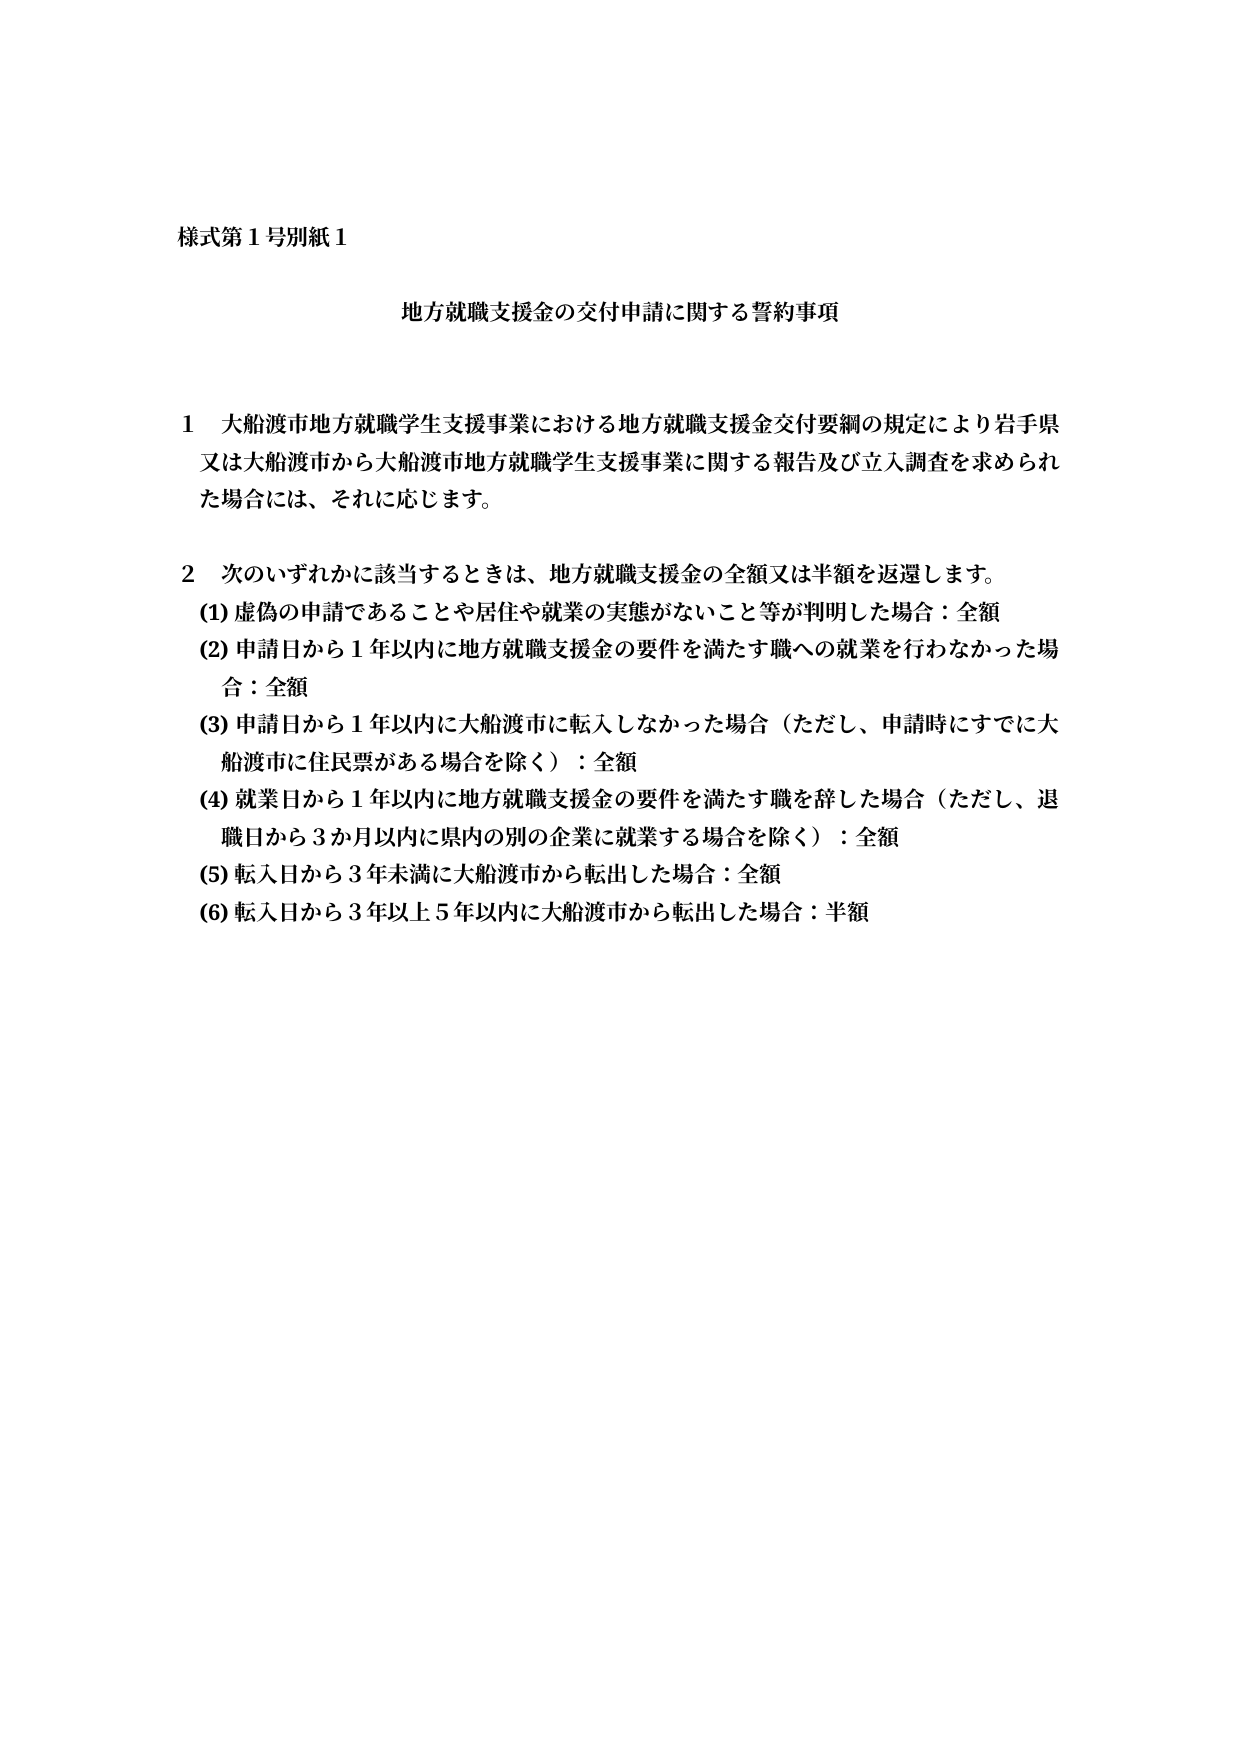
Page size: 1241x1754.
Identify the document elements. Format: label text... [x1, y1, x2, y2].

text (6) 転入日から３年以上５年以内に大船渡市から転出した場合：半額 [177, 892, 1063, 929]
text 地方就職支援金の交付申請に関する誓約事項 [177, 292, 1063, 329]
text (2) 申請日から１年以内に地方就職支援金の要件を満たす職への就業を行わなかった場合：全額 [199, 629, 1063, 704]
text 様式第１号別紙１ [177, 217, 1063, 254]
text (1) 虚偽の申請であることや居住や就業の実態がないこと等が判明した場合：全額 [177, 592, 1063, 629]
text ２ 次のいずれかに該当するときは、地方就職支援金の全額又は半額を返還します。 [177, 554, 1063, 592]
text (5) 転入日から３年未満に大船渡市から転出した場合：全額 [177, 854, 1063, 892]
text (3) 申請日から１年以内に大船渡市に転入しなかった場合（ただし、申請時にすでに大船渡市に住民票がある場合を除く）：全額 [199, 704, 1063, 779]
text １ 大船渡市地方就職学生支援事業における地方就職支援金交付要綱の規定により岩手県又は大船渡市から大船渡市地方就職学生支援事業に関する報告及び立入調査を求められた場合には、それに応じます。 [177, 404, 1063, 517]
text (4) 就業日から１年以内に地方就職支援金の要件を満たす職を辞した場合（ただし、退職日から３か月以内に県内の別の企業に就業する場合を除く）：全額 [199, 779, 1063, 854]
